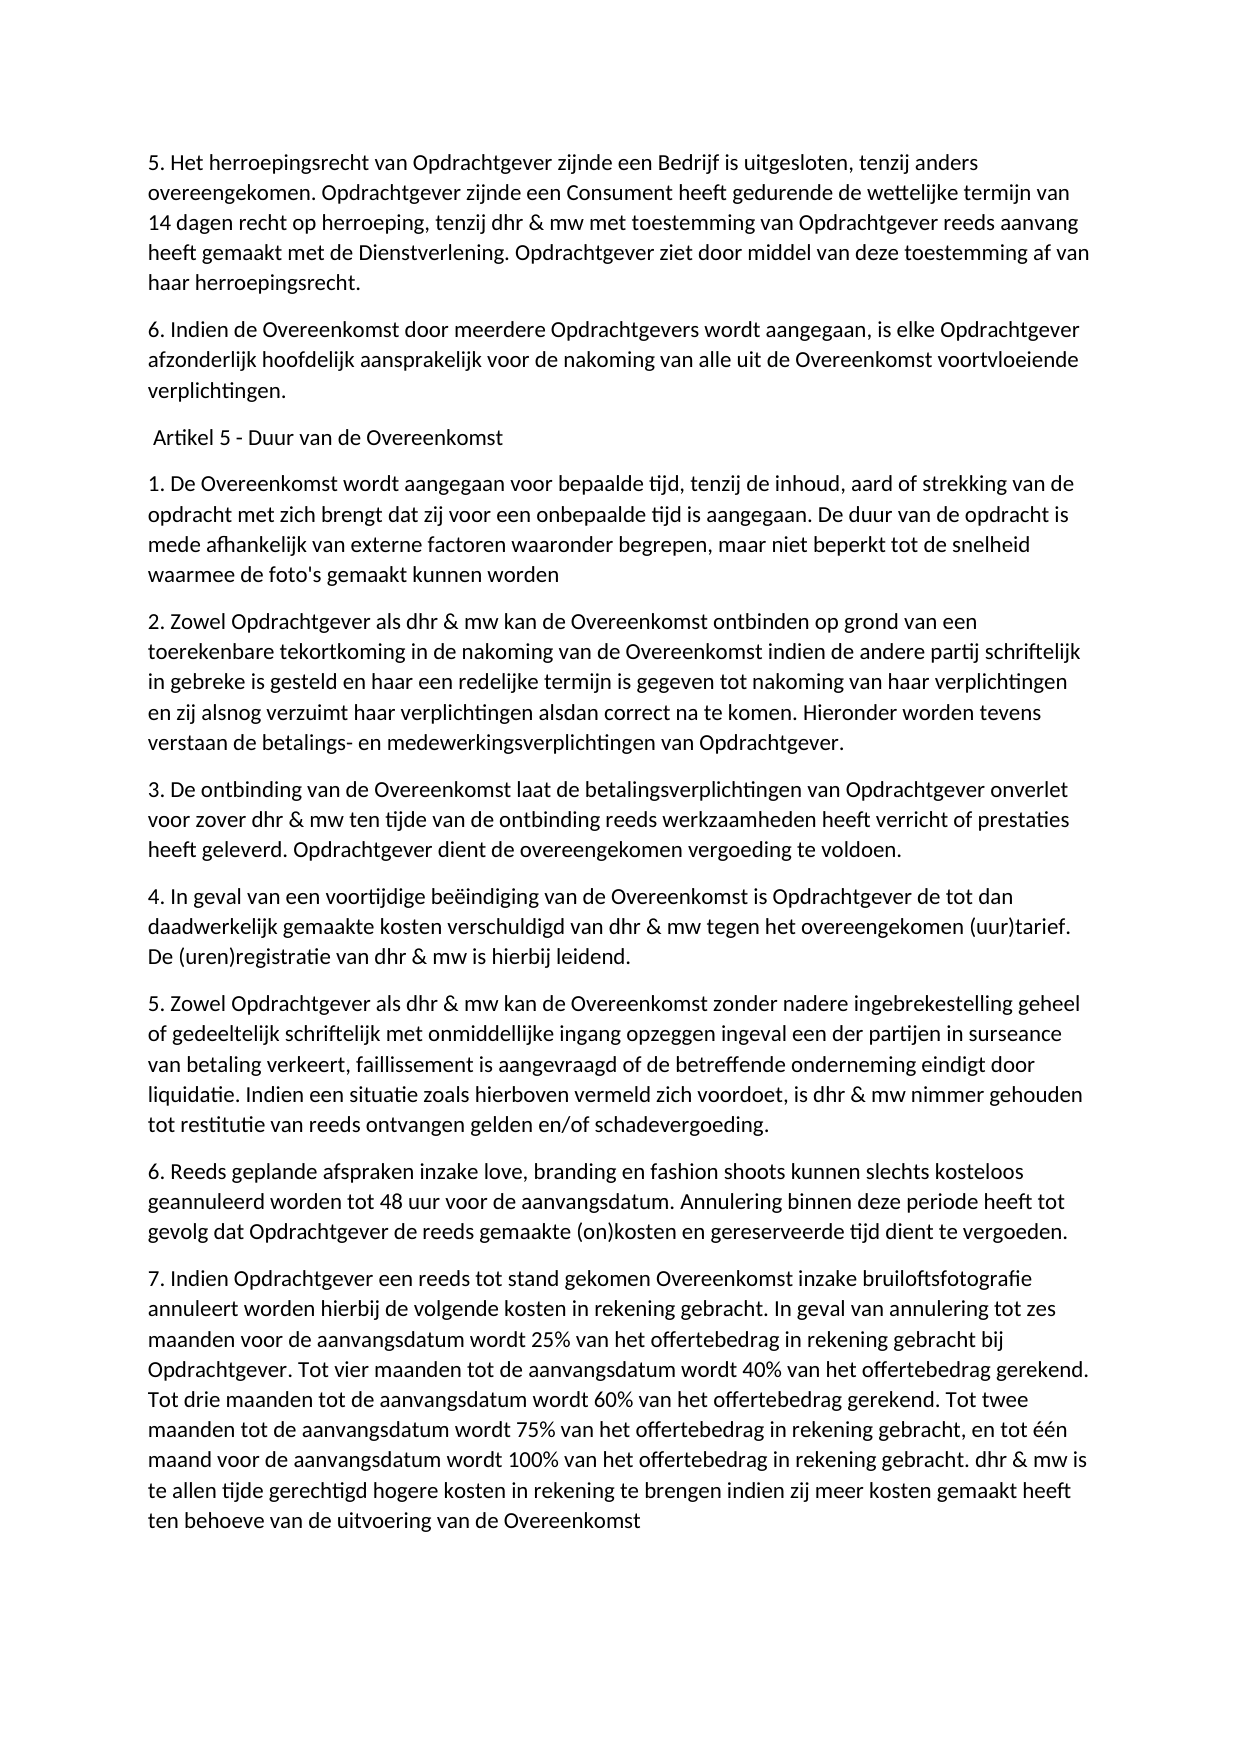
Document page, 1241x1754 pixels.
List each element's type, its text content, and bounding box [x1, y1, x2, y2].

text 1. De Overeenkomst wordt aangegaan voor bepaalde tijd, tenzij de inhoud, aard of strekking van de opdracht met zich brengt dat zij voor een onbepaalde tijd is aangegaan. De duur van de opdracht is mede afhankelijk van externe factoren waaronder begrepen, maar niet beperkt tot de snelheid waarmee de foto's gemaakt kunnen worden [148, 469, 1093, 588]
text 6. Reeds geplande afspraken inzake love, branding en fashion shoots kunnen slechts kosteloos geannuleerd worden tot 48 uur voor de aanvangsdatum. Annulering binnen deze periode heeft tot gevolg dat Opdrachtgever de reeds gemaakte (on)kosten en gereserveerde tijd dient te vergoeden. [148, 1157, 1093, 1245]
text 2. Zowel Opdrachtgever als dhr & mw kan de Overeenkomst ontbinden op grond van een toerekenbare tekortkoming in de nakoming van de Overeenkomst indien de andere partij schriftelijk in gebreke is gesteld en haar een redelijke termijn is gegeven tot nakoming van haar verplichtingen en zij alsnog verzuimt haar verplichtingen alsdan correct na te komen. Hieronder worden tevens verstaan de betalings- en medewerkingsverplichtingen van Opdrachtgever. [148, 607, 1093, 756]
text 5. Het herroepingsrecht van Opdrachtgever zijnde een Bedrijf is uitgesloten, tenzij anders overeengekomen. Opdrachtgever zijnde een Consument heeft gedurende de wettelijke termijn van 14 dagen recht op herroeping, tenzij dhr & mw met toestemming van Opdrachtgever reeds aanvang heeft gemaakt met de Dienstverlening. Opdrachtgever ziet door middel van deze toestemming af van haar herroepingsrecht. [148, 148, 1093, 296]
text 3. De ontbinding van de Overeenkomst laat de betalingsverplichtingen van Opdrachtgever onverlet voor zover dhr & mw ten tijde van de ontbinding reeds werkzaamheden heeft verricht of prestaties heeft geleverd. Opdrachtgever dient de overeengekomen vergoeding te voldoen. [148, 775, 1093, 863]
text 7. Indien Opdrachtgever een reeds tot stand gekomen Overeenkomst inzake bruiloftsfotografie annuleert worden hierbij de volgende kosten in rekening gebracht. In geval van annulering tot zes maanden voor de aanvangsdatum wordt 25% van het offertebedrag in rekening gebracht bij Opdrachtgever. Tot vier maanden tot de aanvangsdatum wordt 40% van het offertebedrag gerekend. Tot drie maanden tot de aanvangsdatum wordt 60% van het offertebedrag gerekend. Tot twee maanden tot de aanvangsdatum wordt 75% van het offertebedrag in rekening gebracht, en tot één maand voor de aanvangsdatum wordt 100% van het offertebedrag in rekening gebracht. dhr & mw is te allen tijde gerechtigd hogere kosten in rekening te brengen indien zij meer kosten gemaakt heeft ten behoeve van de uitvoering van de Overeenkomst [148, 1264, 1093, 1534]
text 4. In geval van een voortijdige beëindiging van de Overeenkomst is Opdrachtgever de tot dan daadwerkelijk gemaakte kosten verschuldigd van dhr & mw tegen het overeengekomen (uur)tarief. De (uren)registratie van dhr & mw is hierbij leidend. [148, 882, 1093, 970]
text 5. Zowel Opdrachtgever als dhr & mw kan de Overeenkomst zonder nadere ingebrekestelling geheel of gedeeltelijk schriftelijk met onmiddellijke ingang opzeggen ingeval een der partijen in surseance van betaling verkeert, faillissement is aangevraagd of de betreffende onderneming eindigt door liquidatie. Indien een situatie zoals hierboven vermeld zich voordoet, is dhr & mw nimmer gehouden tot restitutie van reeds ontvangen gelden en/of schadevergoeding. [148, 989, 1093, 1138]
text Artikel 5 - Duur van de Overeenkomst [148, 423, 1093, 451]
text 6. Indien de Overeenkomst door meerdere Opdrachtgevers wordt aangegaan, is elke Opdrachtgever afzonderlijk hoofdelijk aansprakelijk voor de nakoming van alle uit de Overeenkomst voortvloeiende verplichtingen. [148, 315, 1093, 404]
